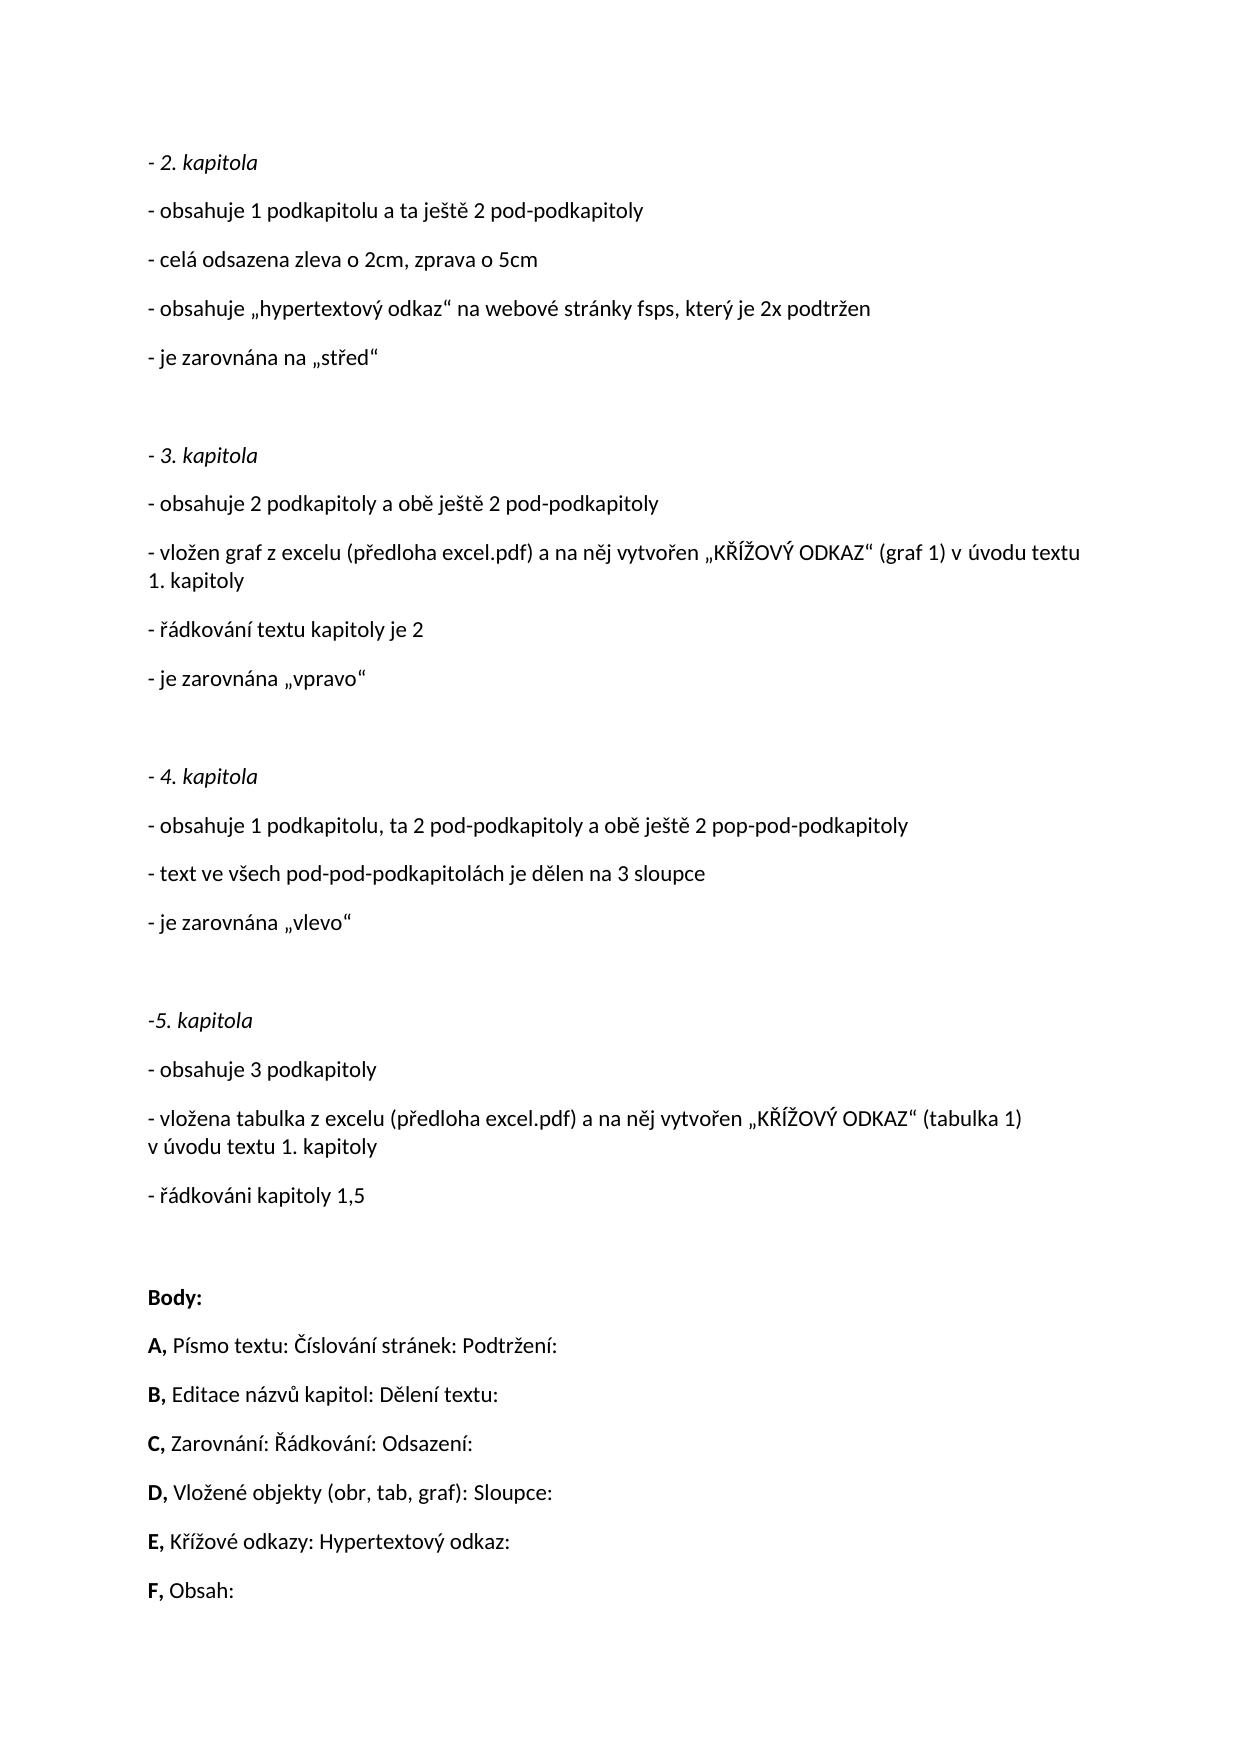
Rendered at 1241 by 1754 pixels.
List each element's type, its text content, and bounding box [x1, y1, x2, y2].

text D, Vložené objekty (obr, tab, graf): Sloupce: [148, 1478, 1093, 1506]
text C, Zarovnání: Řádkování: Odsazení: [148, 1429, 1093, 1457]
text - obsahuje „hypertextový odkaz“ na webové stránky fsps, který je 2x podtržen [148, 294, 1093, 322]
text B, Editace názvů kapitol: Dělení textu: [148, 1380, 1093, 1408]
text F, Obsah: [148, 1576, 1093, 1604]
text - vložen graf z excelu (předloha excel.pdf) a na něj vytvořen „KŘÍŽOVÝ ODKAZ“ (graf 1) v úvodu textu 1. kapitoly [148, 538, 1093, 594]
text - vložena tabulka z excelu (předloha excel.pdf) a na něj vytvořen „KŘÍŽOVÝ ODKAZ“ (tabulka 1) v úvodu textu 1. kapitoly [148, 1104, 1093, 1160]
text Body: [148, 1283, 1093, 1311]
text - je zarovnána „vpravo“ [148, 664, 1093, 692]
text - text ve všech pod-pod-podkapitolách je dělen na 3 sloupce [148, 859, 1093, 888]
text - 4. kapitola [148, 762, 1093, 790]
text - obsahuje 1 podkapitolu, ta 2 pod-podkapitoly a obě ještě 2 pop-pod-podkapitoly [148, 811, 1093, 839]
text -5. kapitola [148, 1006, 1093, 1034]
text A, Písmo textu: Číslování stránek: Podtržení: [148, 1331, 1093, 1359]
text - celá odsazena zleva o 2cm, zprava o 5cm [148, 245, 1093, 273]
text - je zarovnána „vlevo“ [148, 908, 1093, 936]
text E, Křížové odkazy: Hypertextový odkaz: [148, 1527, 1093, 1555]
text - obsahuje 2 podkapitoly a obě ještě 2 pod-podkapitoly [148, 489, 1093, 518]
text - 2. kapitola [148, 148, 1093, 176]
text - je zarovnána na „střed“ [148, 343, 1093, 371]
text - řádkováni kapitoly 1,5 [148, 1181, 1093, 1209]
text - řádkování textu kapitoly je 2 [148, 615, 1093, 643]
text - obsahuje 3 podkapitoly [148, 1055, 1093, 1083]
text - obsahuje 1 podkapitolu a ta ještě 2 pod-podkapitoly [148, 196, 1093, 224]
text - 3. kapitola [148, 441, 1093, 469]
